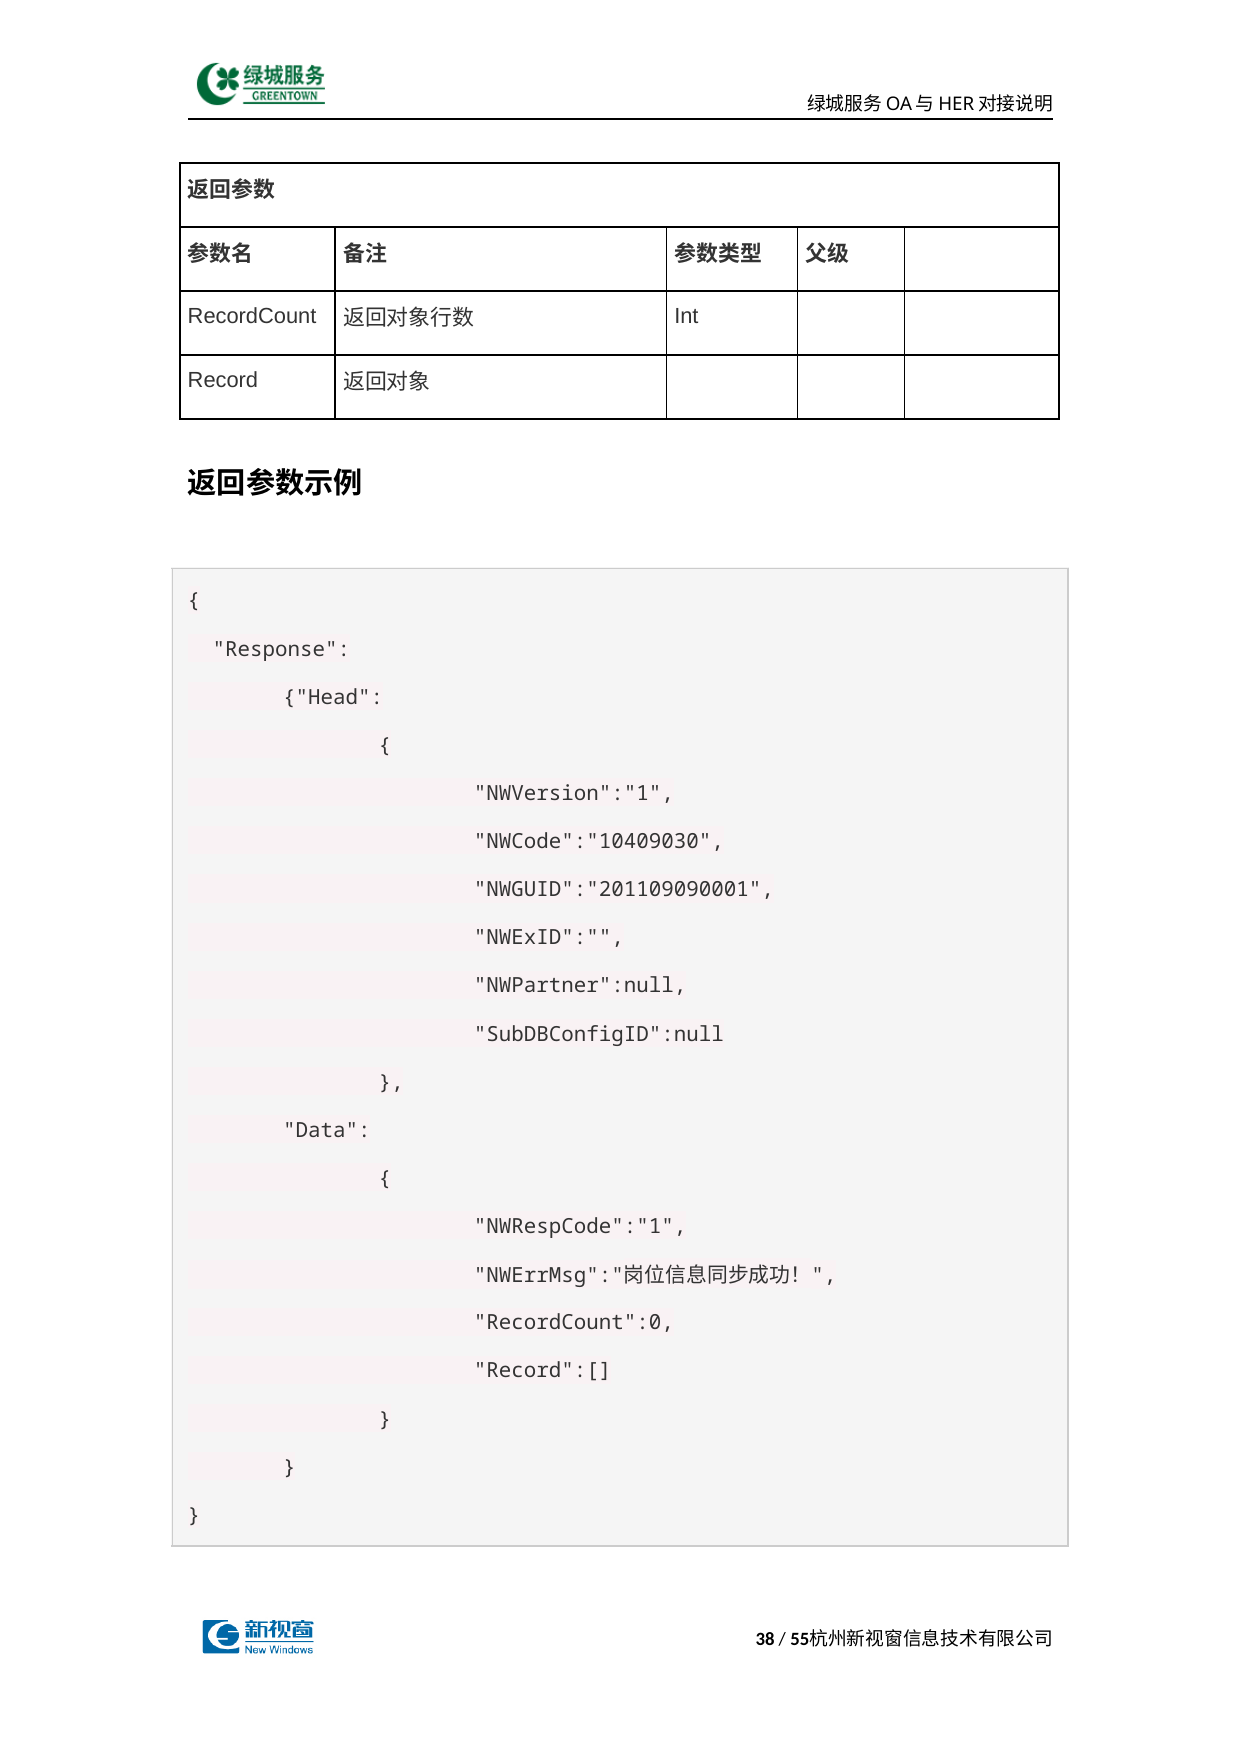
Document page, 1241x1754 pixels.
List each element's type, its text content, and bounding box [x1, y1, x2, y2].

table_cell [667, 356, 797, 418]
table_cell Record [181, 356, 334, 418]
table_cell [798, 356, 904, 418]
text "Response": [173, 616, 1067, 664]
table_cell [905, 292, 1058, 354]
table_cell 参数类型 [667, 228, 797, 290]
text "SubDBConfigID":null [173, 1001, 1067, 1049]
table_cell [905, 228, 1058, 290]
text "NWGUID":"201109090001", [173, 856, 1067, 904]
text "Data": [173, 1097, 1067, 1145]
text "NWRespCode":"1", [173, 1193, 1067, 1241]
text } [173, 1386, 1067, 1434]
text } [173, 1482, 1067, 1545]
table_cell 参数名 [181, 228, 334, 290]
text } [173, 1434, 1067, 1482]
text }, [173, 1049, 1067, 1097]
table_cell RecordCount [181, 292, 334, 354]
table_cell [905, 356, 1058, 418]
subtitle 返回参数示例 [187, 448, 1053, 513]
text { [173, 569, 1067, 616]
text "NWErrMsg":"岗位信息同步成功！", [173, 1241, 1067, 1289]
text "NWVersion":"1", [173, 760, 1067, 808]
text "RecordCount":0, [173, 1289, 1067, 1337]
table_cell Int [667, 292, 797, 354]
table_cell [798, 292, 904, 354]
table_cell 返回对象行数 [336, 292, 666, 354]
table_header 返回参数 [181, 164, 1058, 226]
picture [183, 51, 339, 116]
text { [173, 1145, 1067, 1193]
text { [173, 712, 1067, 760]
text "Record":[] [173, 1337, 1067, 1386]
text {"Head": [173, 664, 1067, 712]
table_cell 父级 [798, 228, 904, 290]
table_cell 备注 [336, 228, 666, 290]
text "NWExID":"", [173, 904, 1067, 952]
text "NWCode":"10409030", [173, 808, 1067, 856]
picture [167, 1606, 372, 1667]
table_cell 返回对象 [336, 356, 666, 418]
text "NWPartner":null, [173, 952, 1067, 1001]
